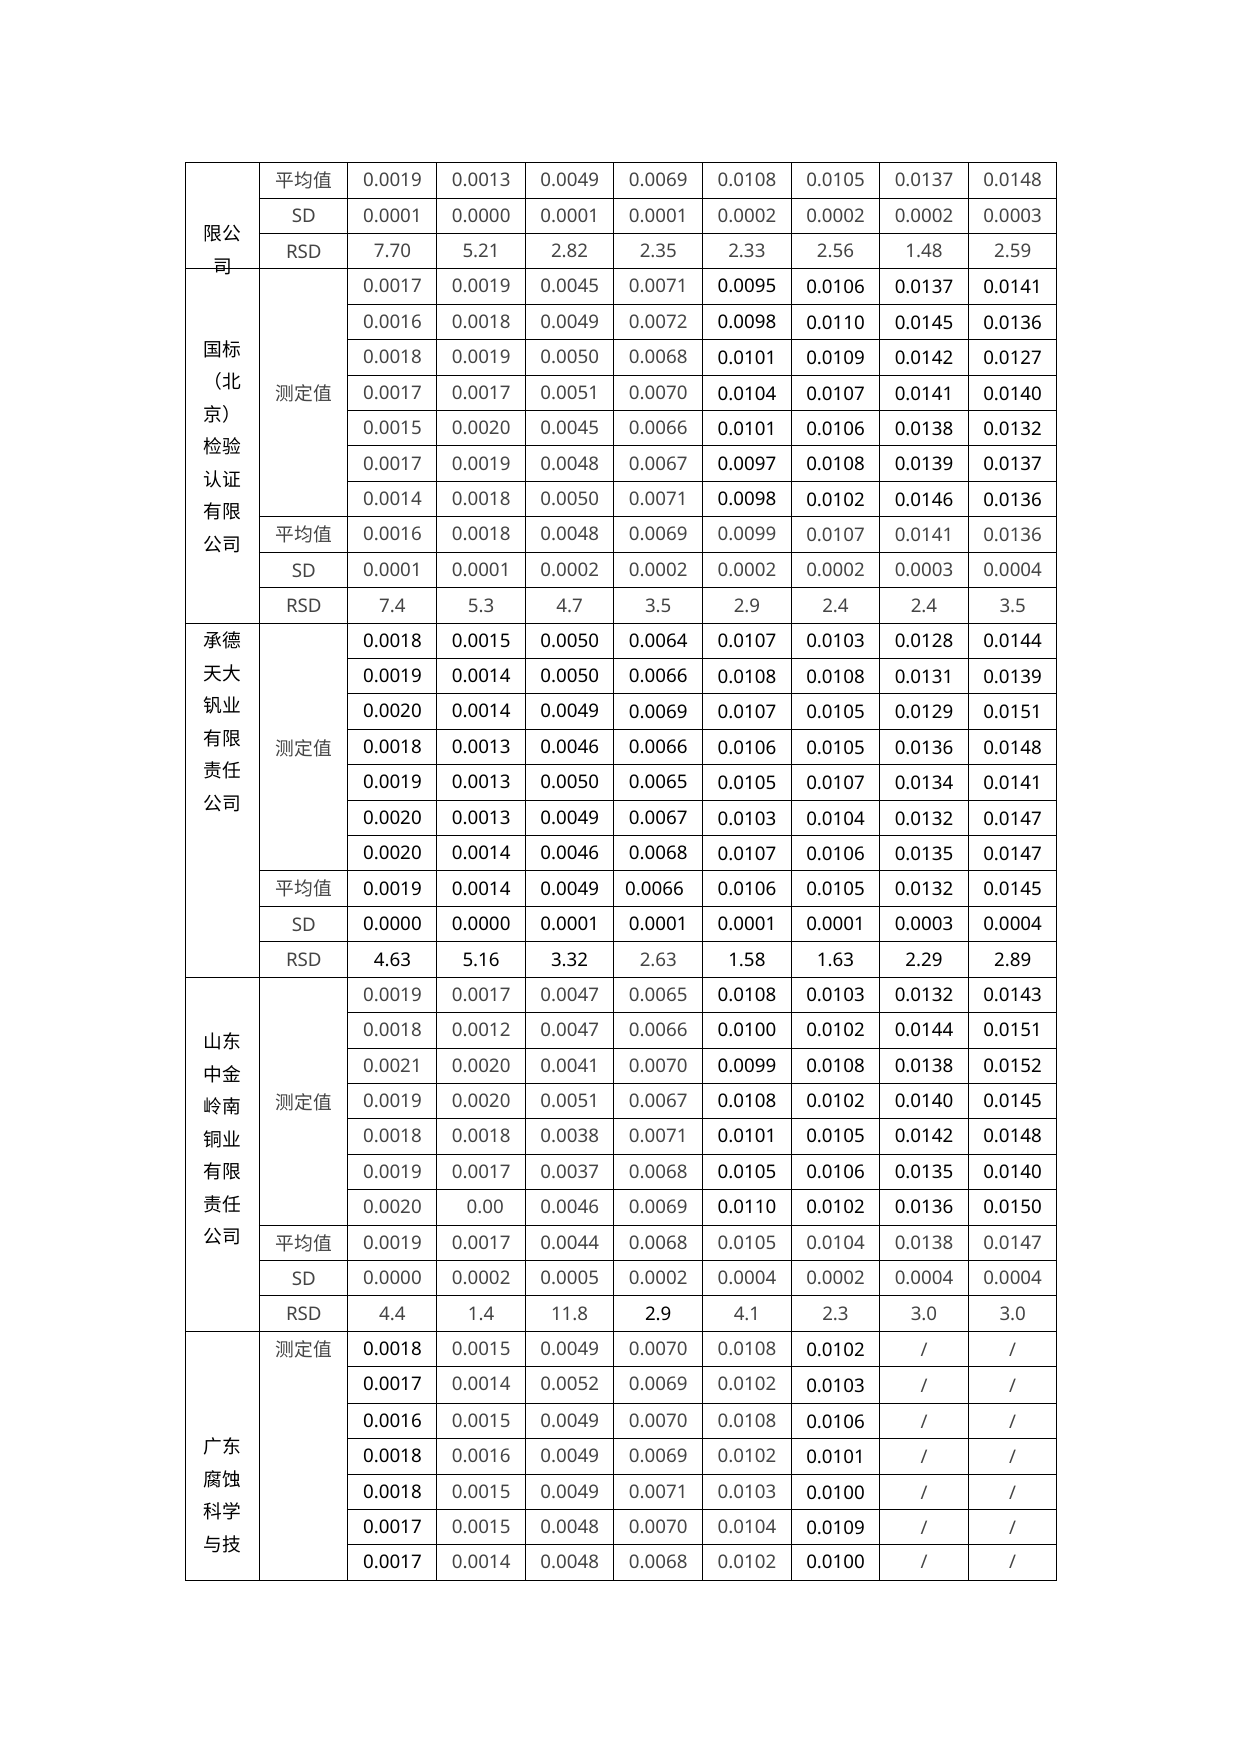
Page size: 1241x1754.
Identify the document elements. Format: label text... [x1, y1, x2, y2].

table_cell / [969, 1332, 1056, 1366]
table_cell SD [260, 553, 347, 587]
table_cell 0.00138 [437, 163, 525, 197]
table_cell 0.00172 [348, 376, 436, 410]
table_cell 3.5 [614, 588, 702, 622]
table_cell 0.00457 [526, 269, 613, 304]
table_cell 0.0103 [792, 624, 879, 658]
table_cell 0.0132 [969, 411, 1056, 445]
table_cell 0.0104 [792, 1226, 879, 1260]
table_cell 0.01082 [703, 1404, 791, 1438]
table_cell 0.00673 [614, 1084, 702, 1118]
table_cell 0.00473 [526, 978, 613, 1012]
table_cell 0.0152 [969, 1049, 1056, 1083]
table_cell 0.00490 [526, 871, 613, 906]
table_cell 0.0129 [880, 694, 968, 729]
table_cell 0.0135 [880, 836, 968, 870]
table_cell 2.63 [614, 942, 702, 977]
table_cell 0.00671 [614, 801, 702, 835]
table_cell 0.00703 [614, 1332, 702, 1366]
table_cell 0.0103 [703, 801, 791, 835]
table_cell 0.000269 [792, 199, 879, 233]
table_cell 0.00665 [614, 730, 702, 764]
table_cell 0.00489 [526, 517, 613, 552]
table_cell 0.00682 [614, 340, 702, 374]
table_cell 0.000204 [880, 199, 968, 233]
table_cell 0.00025 [437, 1261, 525, 1295]
table_cell 0.00719 [614, 1475, 702, 1509]
table_cell 0.00148 [437, 1545, 525, 1580]
table_cell 0.00658 [614, 978, 702, 1012]
table_cell 0.00171 [437, 376, 525, 410]
table_cell 0.00136 [437, 801, 525, 835]
table_cell 0.00492 [526, 801, 613, 835]
table_cell 5.21 [437, 234, 525, 268]
table_cell 0.0145 [969, 871, 1056, 906]
table_cell 0.00689 [614, 836, 702, 870]
table_cell 0.0107 [703, 836, 791, 870]
table_cell 0.00142 [437, 871, 525, 906]
table_cell 0.0140 [880, 1084, 968, 1118]
table_cell 0.00193 [437, 269, 525, 304]
table_cell 0.00190 [348, 163, 436, 197]
table_cell 0.00017 [792, 907, 879, 941]
table_cell RSD [260, 588, 347, 622]
table_cell 0.01045 [703, 1510, 791, 1544]
table_cell 0.0108 [703, 659, 791, 693]
table_cell 0.00468 [526, 730, 613, 764]
table_cell 0.0147 [969, 836, 1056, 870]
table_cell 2.9 [703, 588, 791, 622]
table_cell 0.0131 [880, 659, 968, 693]
table_cell 0.00157 [348, 411, 436, 445]
table_cell 0.0107 [792, 765, 879, 799]
table_cell 0.0101 [703, 411, 791, 445]
table_cell 0.01021 [703, 1439, 791, 1473]
table_cell 0.0100 [792, 1475, 879, 1509]
table_cell 0.00177 [348, 269, 436, 304]
table_cell 0.0128 [880, 624, 968, 658]
table_cell 0.00196 [348, 1226, 436, 1260]
table_cell 0.0104 [792, 801, 879, 835]
table_cell 平均值 [260, 1226, 347, 1260]
table_cell 0.0105 [703, 765, 791, 799]
table_cell 0.0145 [969, 1084, 1056, 1118]
table_cell 0.0101 [792, 1439, 879, 1473]
table_cell 0.00025 [614, 553, 702, 587]
table_cell 0.0101 [703, 1119, 791, 1154]
table_cell 0.00666 [614, 1013, 702, 1047]
table_cell 0.00192 [348, 978, 436, 1012]
table_cell 0.00142 [437, 659, 525, 693]
table_cell 0.000521 [526, 1261, 613, 1295]
table_cell 0.0102 [792, 482, 879, 516]
table_cell SD [260, 199, 347, 233]
table_cell 0.0138 [880, 1049, 968, 1083]
table_cell 2.35 [614, 234, 702, 268]
table_cell 0.0148 [969, 730, 1056, 764]
table_cell 0.0101 [703, 340, 791, 374]
table_cell 0.0102 [792, 1332, 879, 1366]
table_cell 7.70 [348, 234, 436, 268]
table_cell 0.00520 [526, 1367, 613, 1403]
table_cell 0.00029 [703, 553, 791, 587]
table_cell 0.0148 [969, 1119, 1056, 1154]
table_cell 0.00492 [526, 694, 613, 729]
table_cell / [880, 1510, 968, 1544]
table_cell 0.00495 [526, 1475, 613, 1509]
table_cell 0.000087 [348, 1261, 436, 1295]
table_cell 2.4 [880, 588, 968, 622]
table_cell 0.0102 [792, 1013, 879, 1047]
table_cell / [880, 1439, 968, 1473]
table_cell 0.00169 [348, 1404, 436, 1438]
table_cell 0.0106 [703, 871, 791, 906]
table_cell 0.000238 [792, 1261, 879, 1295]
table_cell / [969, 1439, 1056, 1473]
table_cell 0.00147 [348, 482, 436, 516]
table_cell 0.0100 [792, 1545, 879, 1580]
table_cell 0.00174 [348, 1367, 436, 1403]
table_cell 0.00994 [703, 517, 791, 552]
table_cell 0.000163 [614, 199, 702, 233]
table_cell 3.0 [969, 1296, 1056, 1331]
table_cell 0.00503 [526, 624, 613, 658]
table_cell 0.00708 [614, 376, 702, 410]
table_cell 3.0 [880, 1296, 968, 1331]
table_cell 0.0107 [703, 694, 791, 729]
table_cell 0.0108 [703, 1084, 791, 1118]
table_cell 0.00161 [437, 1439, 525, 1473]
table_cell 0.00188 [348, 1013, 436, 1047]
table_cell 5.16 [437, 942, 525, 977]
table_cell 平均值 [260, 163, 347, 197]
table_cell 0.00515 [526, 376, 613, 410]
table_cell 0.0137 [969, 446, 1056, 481]
table_cell 0.0140 [969, 1155, 1056, 1189]
table_cell 0.00175 [437, 1155, 525, 1189]
table_cell 0.0108 [792, 1049, 879, 1083]
table_cell 0.0143 [969, 978, 1056, 1012]
table_cell 0.0132 [880, 871, 968, 906]
table_cell 0.0142 [880, 340, 968, 374]
table_cell RSD [260, 1296, 347, 1331]
table_cell 2.9 [614, 1296, 702, 1331]
table_cell 0.00167 [348, 517, 436, 552]
table_cell / [969, 1404, 1056, 1438]
table_cell 承德天大钒业有限责任公司 [186, 624, 259, 977]
table_cell 0.00184 [437, 305, 525, 339]
table_cell / [880, 1367, 968, 1403]
table_cell 平均值 [260, 517, 347, 552]
table_cell 0.00459 [526, 411, 613, 445]
table_cell 0.00018 [614, 907, 702, 941]
table_cell 0.00181 [348, 1439, 436, 1473]
table_cell 0.0136 [969, 482, 1056, 516]
table_cell 2.3 [792, 1296, 879, 1331]
table_cell 0.0105 [703, 1226, 791, 1260]
table_cell 0.0132 [880, 978, 968, 1012]
table_cell 0.00042 [969, 907, 1056, 941]
table_cell 0.00155 [437, 624, 525, 658]
table_cell 0.0136 [880, 1190, 968, 1224]
table_cell 0.0102 [792, 1084, 879, 1118]
table_cell 0.00012 [348, 553, 436, 587]
table_cell 0.0138 [880, 411, 968, 445]
table_cell 测定值 [260, 978, 347, 1224]
table_cell 0.00498 [526, 1332, 613, 1366]
table_cell 0.0110 [703, 1190, 791, 1224]
table_cell 0.0105 [792, 730, 879, 764]
table_cell / [880, 1475, 968, 1509]
table_cell 平均值 [260, 871, 347, 906]
table_cell 0.00468 [526, 836, 613, 870]
table_cell 0.0108 [703, 978, 791, 1012]
table_cell 2.4 [792, 588, 879, 622]
table_cell 0.01027 [703, 1545, 791, 1580]
table_cell 0.00202 [348, 694, 436, 729]
table_cell 0.00689 [614, 1545, 702, 1580]
table_cell 0.0139 [880, 446, 968, 481]
table_cell 0.00206 [348, 801, 436, 835]
table_cell 0.00186 [348, 1332, 436, 1366]
table_cell 0.00026 [792, 553, 879, 587]
table_cell 4.63 [348, 942, 436, 977]
table_cell 0.00211 [348, 1049, 436, 1083]
table_cell 0.00193 [348, 765, 436, 799]
table_cell 0.00985 [703, 305, 791, 339]
table_cell 0.00030 [880, 907, 968, 941]
table_cell 3.5 [969, 588, 1056, 622]
table_cell 0.00501 [526, 765, 613, 799]
table_cell 0.00189 [437, 517, 525, 552]
table_cell SD [260, 1261, 347, 1295]
table_cell 0.00697 [614, 1439, 702, 1473]
table_cell 0.0105 [792, 871, 879, 906]
table_cell 0.00179 [348, 1545, 436, 1580]
table_cell 0.00480 [526, 1545, 613, 1580]
table_cell 0.00195 [348, 871, 436, 906]
table_cell 0.0109 [792, 340, 879, 374]
table_cell 0.00017 [703, 907, 791, 941]
table_cell 0.0147 [969, 801, 1056, 835]
table_cell 0.00148 [437, 694, 525, 729]
table_cell 0.00195 [348, 1155, 436, 1189]
table_cell 0.00676 [614, 446, 702, 481]
table_cell / [880, 1332, 968, 1366]
table_cell 0.00007 [437, 907, 525, 941]
table_cell 0.00664 [614, 659, 702, 693]
table_cell 0.00175 [348, 1510, 436, 1544]
table_cell 0.000383 [969, 199, 1056, 233]
table_cell 0.00185 [348, 1119, 436, 1154]
table_cell 4.1 [703, 1296, 791, 1331]
table_cell 0.00162 [348, 305, 436, 339]
table_cell 4.7 [526, 588, 613, 622]
table_cell 0.00497 [526, 305, 613, 339]
table_cell 0.00181 [348, 340, 436, 374]
table_cell 0.00181 [348, 730, 436, 764]
table_cell 0.00468 [526, 1190, 613, 1224]
table_cell 0.00150 [437, 1332, 525, 1366]
table_cell 0.0103 [792, 978, 879, 1012]
table_cell 1.48 [880, 234, 968, 268]
table_cell 0.00128 [437, 1013, 525, 1047]
table_cell 0.0106 [792, 411, 879, 445]
table_cell 0.0107 [703, 624, 791, 658]
table_cell 0.00480 [526, 1510, 613, 1544]
table_cell 0.0136 [969, 517, 1056, 552]
table_cell 0.00641 [614, 624, 702, 658]
table_cell 0.00729 [614, 305, 702, 339]
table_cell 11.8 [526, 1296, 613, 1331]
table_cell 0.00192 [437, 1190, 525, 1224]
table_cell 0.0108 [703, 163, 791, 197]
table_cell 0.00508 [526, 659, 613, 693]
table_cell 2.29 [880, 942, 968, 977]
table_cell 0.0141 [880, 517, 968, 552]
table_cell 0.00188 [348, 1475, 436, 1509]
table_cell 0.0107 [792, 376, 879, 410]
table_cell 0.000201 [614, 1261, 702, 1295]
table_cell 0.00177 [437, 978, 525, 1012]
table_cell 0.0144 [969, 624, 1056, 658]
table_cell 0.000252 [703, 199, 791, 233]
table_cell 0.0137 [880, 269, 968, 304]
table_cell 0.0069 [614, 694, 702, 729]
table_cell 0.00186 [348, 624, 436, 658]
table_cell 0.00010 [437, 553, 525, 587]
table_cell 0.00202 [437, 1049, 525, 1083]
table_cell 0.00976 [703, 446, 791, 481]
table_cell 0.00718 [614, 269, 702, 304]
table_cell 0.00048 [969, 553, 1056, 587]
table_cell 0.00176 [348, 446, 436, 481]
table_cell 0.0136 [969, 305, 1056, 339]
table_cell 2.82 [526, 234, 613, 268]
table_cell 国标（北京）检验认证有限公司 [186, 269, 259, 622]
table_cell 0.00709 [614, 1510, 702, 1544]
table_cell 1.63 [792, 942, 879, 977]
table_cell 0.00705 [614, 1404, 702, 1438]
table_cell 0.0151 [969, 1013, 1056, 1047]
table_cell 0.00034 [880, 553, 968, 587]
table_cell 0.00200 [437, 1084, 525, 1118]
table_cell 0.00159 [437, 1404, 525, 1438]
table_cell 2.56 [792, 234, 879, 268]
table_cell 0.00411 [526, 1049, 613, 1083]
table_cell 0.0140 [969, 376, 1056, 410]
table_cell 0.0108 [792, 446, 879, 481]
table_cell 0.0136 [880, 730, 968, 764]
table_cell 0.00197 [348, 659, 436, 693]
table_cell 0.0141 [969, 765, 1056, 799]
table_cell 0.00655 [614, 765, 702, 799]
table_cell 0.00504 [526, 482, 613, 516]
table_cell 0.000418 [880, 1261, 968, 1295]
table_cell 0.00009 [348, 907, 436, 941]
table_cell 0.00697 [614, 1367, 702, 1403]
table_cell 0.0105 [792, 1119, 879, 1154]
table_cell 0.0151 [969, 694, 1056, 729]
table_cell 0.00693 [614, 163, 702, 197]
table_cell 0.0135 [880, 1155, 968, 1189]
table_cell 0.0105 [703, 1155, 791, 1189]
table_cell 测定值 [260, 624, 347, 870]
table_cell 0.01028 [703, 1367, 791, 1403]
table_cell 0.000139 [526, 199, 613, 233]
table_cell 0.0100 [703, 1013, 791, 1047]
table_cell 0.00717 [614, 482, 702, 516]
table_cell 0.00180 [437, 1119, 525, 1154]
table_cell / [969, 1510, 1056, 1544]
table_cell 1.58 [703, 942, 791, 977]
table_cell 0.000447 [969, 1261, 1056, 1295]
table_cell 4.4 [348, 1296, 436, 1331]
table_cell 0.0102 [792, 1190, 879, 1224]
table_cell 0.00201 [348, 1190, 436, 1224]
table_cell 0.00478 [526, 1013, 613, 1047]
table_cell 0.0106 [792, 269, 879, 304]
table_cell / [969, 1475, 1056, 1509]
table_cell 2.33 [703, 234, 791, 268]
table_cell RSD [260, 234, 347, 268]
table_cell 0.0134 [880, 765, 968, 799]
table_cell 0.0106 [792, 836, 879, 870]
table_cell RSD [260, 942, 347, 977]
table_cell 0.0148 [969, 163, 1056, 197]
table_cell 7.4 [348, 588, 436, 622]
table_cell 1.4 [437, 1296, 525, 1331]
table_cell / [880, 1545, 968, 1580]
table_cell 0.000146 [348, 199, 436, 233]
table_cell 0.00699 [614, 517, 702, 552]
table_cell 0.00493 [526, 163, 613, 197]
table_cell 0.0105 [792, 163, 879, 197]
table_cell 0.01082 [703, 1332, 791, 1366]
table_cell 0.0106 [792, 1155, 879, 1189]
table_cell 0.0105 [792, 694, 879, 729]
table_cell 0.0146 [880, 482, 968, 516]
table_cell 0.0138 [880, 1226, 968, 1260]
table_cell 0.00499 [526, 1439, 613, 1473]
table_cell 0.0103 [792, 1367, 879, 1403]
table_cell 0.00515 [526, 1084, 613, 1118]
table_cell 0.00712 [614, 1119, 702, 1154]
table_cell 0.00998 [703, 1049, 791, 1083]
table_cell 0.00690 [614, 1190, 702, 1224]
table_cell 0.00985 [703, 482, 791, 516]
table_cell 0.0109 [792, 1510, 879, 1544]
table_cell 0.00023 [526, 553, 613, 587]
table_cell 0.01036 [703, 1475, 791, 1509]
table_cell 0.00504 [526, 340, 613, 374]
table_cell 0.00204 [437, 411, 525, 445]
table_cell 0.00706 [614, 1049, 702, 1083]
table_cell 0.00201 [348, 836, 436, 870]
table_cell 0.00141 [437, 836, 525, 870]
table_cell 0.0141 [969, 269, 1056, 304]
table_cell 0.00952 [703, 269, 791, 304]
table_cell 0.00668 [614, 871, 702, 906]
table_cell 2.59 [969, 234, 1056, 268]
table_cell 0.0106 [703, 730, 791, 764]
table_cell 0.00155 [437, 1510, 525, 1544]
table_cell 0.00444 [526, 1226, 613, 1260]
table_cell 0.0139 [969, 659, 1056, 693]
table_cell 0.0137 [880, 163, 968, 197]
table_cell 0.0144 [880, 1013, 968, 1047]
table_cell 山东中金岭南铜业有限责任公司 [186, 978, 259, 1331]
table_cell 2.89 [969, 942, 1056, 977]
table_cell 广东腐蚀科学与技术创新研究院 钢铁研究总院 [186, 1332, 259, 1580]
table_cell 0.0106 [792, 1404, 879, 1438]
table_cell 0.0142 [880, 1119, 968, 1154]
table_cell 0.00386 [526, 1119, 613, 1154]
table_cell 测定值 [260, 269, 347, 516]
table_cell / [969, 1545, 1056, 1580]
table_cell 0.00156 [437, 1475, 525, 1509]
table_cell 0.0132 [880, 801, 968, 835]
table_cell 0.0127 [969, 340, 1056, 374]
table_cell 0.0150 [969, 1190, 1056, 1224]
table_cell 3.32 [526, 942, 613, 977]
table_cell 0.00685 [614, 1155, 702, 1189]
table_cell 0.00189 [437, 482, 525, 516]
table_cell SD [260, 907, 347, 941]
table_cell 0.00486 [526, 446, 613, 481]
table_cell 5.3 [437, 588, 525, 622]
table_cell 0.00149 [437, 1367, 525, 1403]
table_cell 0.00191 [437, 446, 525, 481]
table_cell 0.00134 [437, 730, 525, 764]
table_cell / [969, 1367, 1056, 1403]
table_cell 0.00016 [526, 907, 613, 941]
table_cell / [880, 1404, 968, 1438]
table_cell 测定值 [260, 1332, 347, 1580]
table_cell 0.0147 [969, 1226, 1056, 1260]
table_cell 0.00495 [526, 1404, 613, 1438]
table_cell 0.00665 [614, 411, 702, 445]
table_cell 0.0110 [792, 305, 879, 339]
table_cell 0.000427 [703, 1261, 791, 1295]
table_cell 0.0141 [880, 376, 968, 410]
table_cell 0.000072 [437, 199, 525, 233]
table_cell 0.00179 [437, 1226, 525, 1260]
table_cell 0.00191 [437, 340, 525, 374]
table_cell 0.0108 [792, 659, 879, 693]
table_cell 0.00379 [526, 1155, 613, 1189]
table_cell 0.0145 [880, 305, 968, 339]
table_cell 0.0104 [703, 376, 791, 410]
table_cell 0.00684 [614, 1226, 702, 1260]
table_cell 0.00138 [437, 765, 525, 799]
table_cell 0.00197 [348, 1084, 436, 1118]
table_cell 0.0107 [792, 517, 879, 552]
